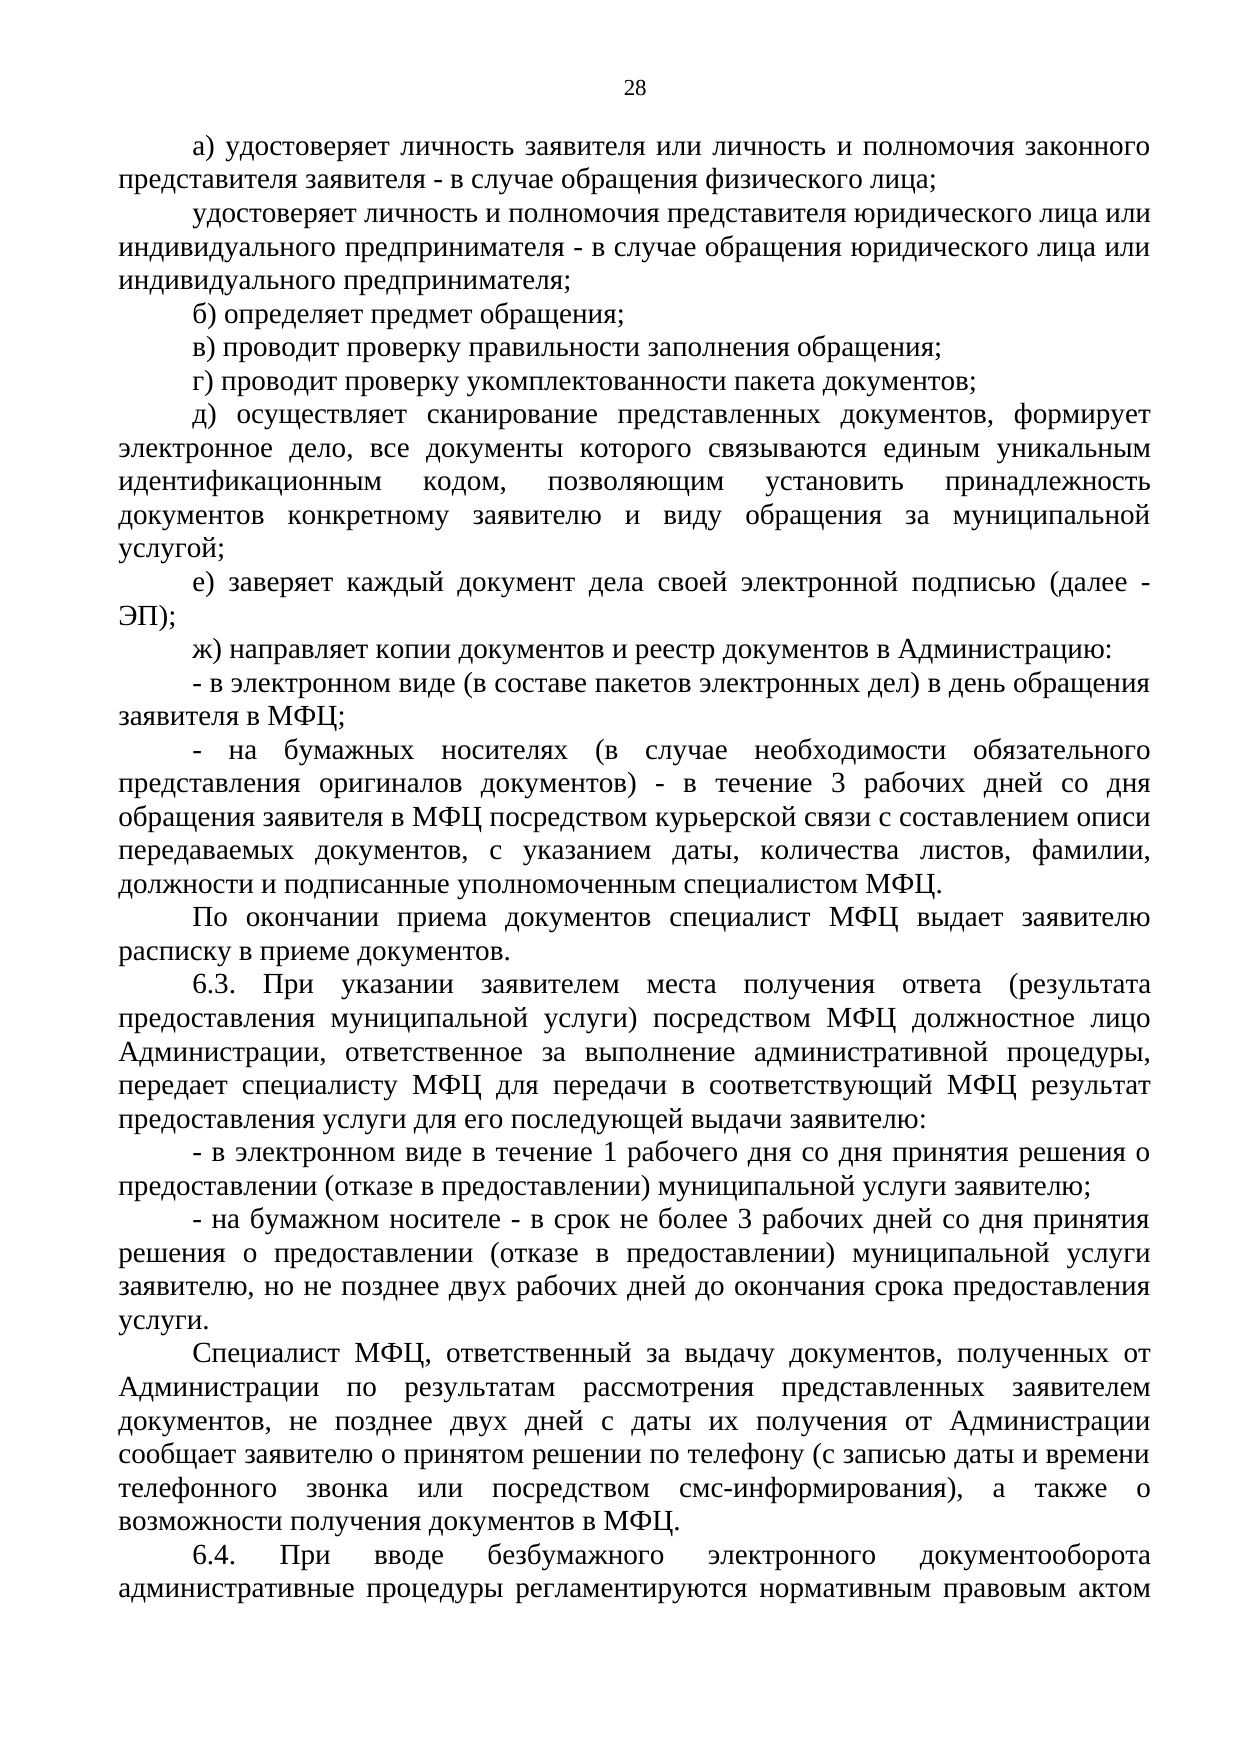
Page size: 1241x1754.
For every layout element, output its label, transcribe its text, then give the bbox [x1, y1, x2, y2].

text 6.3. При указании заявителем места получения ответа (результата предоставления муниципальной услуги) посредством МФЦ должностное лицо Администрации, ответственное за выполнение административной процедуры, передает специалисту МФЦ для передачи в соответствующий МФЦ результат предоставления услуги для его последующей выдачи заявителю: [118, 967, 1152, 1134]
text е) заверяет каждый документ дела своей электронной подписью (далее - ЭП); [118, 564, 1152, 631]
text г) проводит проверку укомплектованности пакета документов; [118, 363, 1152, 396]
text - на бумажном носителе - в срок не более 3 рабочих дней со дня принятия решения о предоставлении (отказе в предоставлении) муниципальной услуги заявителю, но не позднее двух рабочих дней до окончания срока предоставления услуги. [118, 1201, 1152, 1336]
text ж) направляет копии документов и реестр документов в Администрацию: [118, 631, 1152, 665]
text д) осуществляет сканирование представленных документов, формирует электронное дело, все документы которого связываются единым уникальным идентификационным кодом, позволяющим установить принадлежность документов конкретному заявителю и виду обращения за муниципальной услугой; [118, 396, 1152, 564]
text - на бумажных носителях (в случае необходимости обязательного представления оригиналов документов) - в течение 3 рабочих дней со дня обращения заявителя в МФЦ посредством курьерской связи с составлением описи передаваемых документов, с указанием даты, количества листов, фамилии, должности и подписанные уполномоченным специалистом МФЦ. [118, 732, 1152, 899]
text Специалист МФЦ, ответственный за выдачу документов, полученных от Администрации по результатам рассмотрения представленных заявителем документов, не позднее двух дней с даты их получения от Администрации сообщает заявителю о принятом решении по телефону (с записью даты и времени телефонного звонка или посредством смс-информирования), а также о возможности получения документов в МФЦ. [118, 1336, 1152, 1537]
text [118, 1537, 1152, 1604]
text - в электронном виде (в составе пакетов электронных дел) в день обращения заявителя в МФЦ; [118, 665, 1152, 732]
text По окончании приема документов специалист МФЦ выдает заявителю расписку в приеме документов. [118, 899, 1152, 967]
text б) определяет предмет обращения; [118, 296, 1152, 329]
text удостоверяет личность и полномочия представителя юридического лица или индивидуального предпринимателя - в случае обращения юридического лица или индивидуального предпринимателя; [118, 195, 1152, 296]
text в) проводит проверку правильности заполнения обращения; [118, 329, 1152, 363]
text - в электронном виде в течение 1 рабочего дня со дня принятия решения о предоставлении (отказе в предоставлении) муниципальной услуги заявителю; [118, 1134, 1152, 1201]
text а) удостоверяет личность заявителя или личность и полномочия законного представителя заявителя - в случае обращения физического лица; [118, 128, 1152, 195]
